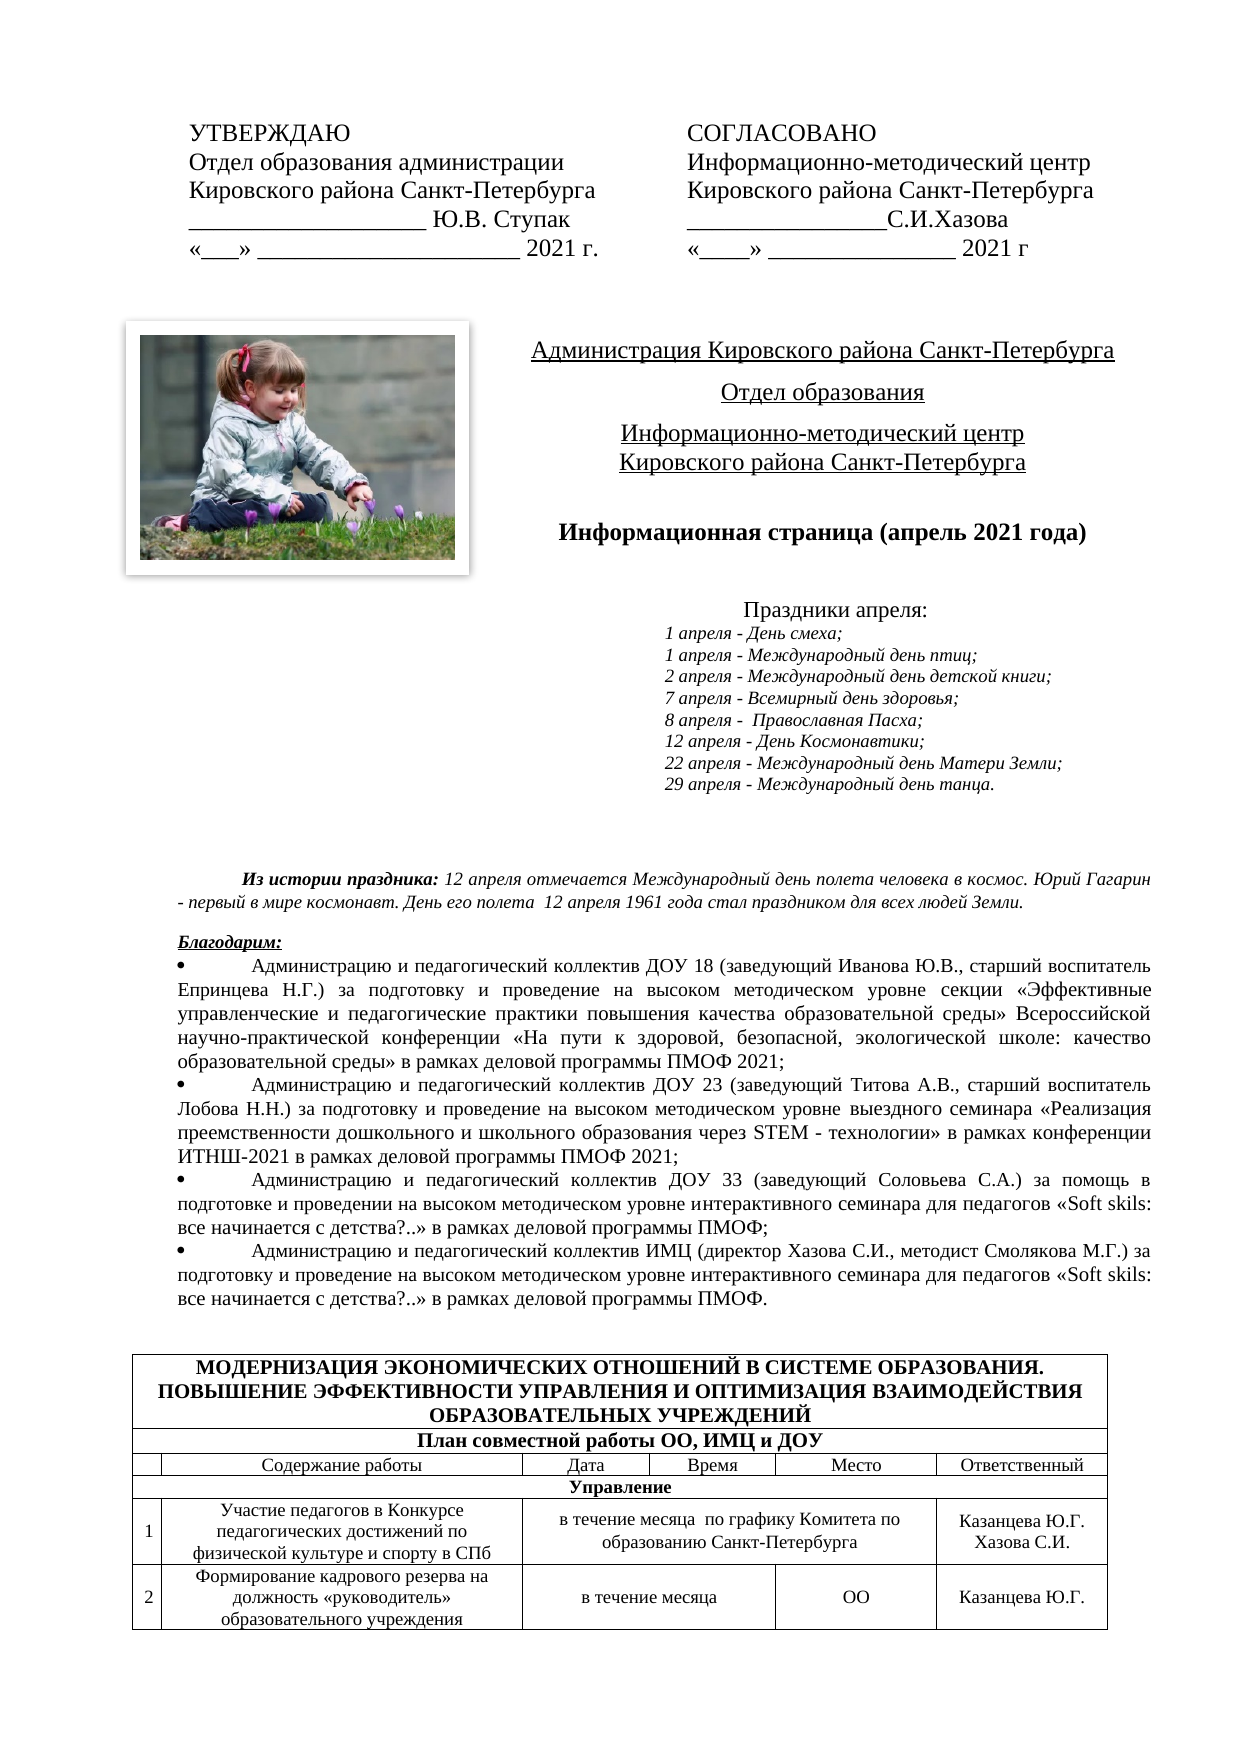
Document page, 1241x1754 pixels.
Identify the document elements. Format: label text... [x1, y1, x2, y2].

table_cell Дата [523, 1454, 649, 1475]
text Информационная страница (апрель 2021 года) [476, 517, 1152, 545]
text 1 апреля - Международный день птиц; [177, 644, 1152, 665]
text Отдел образования [476, 377, 1152, 405]
table_cell Казанцева Ю.Г. Хазова С.И. [937, 1499, 1107, 1563]
table_cell Участие педагогов в Конкурсе педагогических достижений по физической культуре и спорту в СПб [162, 1499, 522, 1563]
text 1 апреля - День смеха; [177, 622, 1152, 644]
picture [140, 335, 455, 560]
text Из истории праздника: 12 апреля отмечается Международный день полета человека в космос. Юрий Гагарин - первый в мире космонавт. День его полета 12 апреля 1961 года стал праздником для всех людей Земли. [177, 868, 1152, 913]
table_cell Содержание работы [162, 1454, 522, 1475]
table_cell План совместной работы ОО, ИМЦ и ДОУ [133, 1429, 1107, 1452]
text 7 апреля - Всемирный день здоровья; [177, 687, 1152, 708]
table_cell Управление [133, 1476, 1107, 1498]
text 12 апреля - День Космонавтики; [177, 730, 1152, 752]
table_cell [133, 1454, 161, 1475]
table_cell Формирование кадрового резерва на должность «руководитель» образовательного учреждения [162, 1565, 522, 1629]
table_cell Время [650, 1454, 775, 1475]
text 8 апреля - Православная Пасха; [177, 708, 1152, 730]
text Администрация Кировского района Санкт-Петербурга [476, 335, 1152, 364]
text Благодарим: [177, 931, 1152, 952]
list Администрацию и педагогический коллектив ДОУ 33 (заведующий Соловьева С.А.) за помощь в подготовке и проведении на высоком методическом уровне интерактивного семинара для педагогов «Soft skils: все начинается с детства?..» в рамках деловой программы ПМОФ; [177, 1168, 1152, 1239]
table_cell в течение месяца [523, 1565, 775, 1629]
table_cell 1 [133, 1499, 161, 1563]
text 22 апреля - Международный день Матери Земли; [177, 752, 1152, 773]
list Администрацию и педагогический коллектив ИМЦ (директор Хазова С.И., методист Смолякова М.Г.) за подготовку и проведение на высоком методическом уровне интерактивного семинара для педагогов «Soft skils: все начинается с детства?..» в рамках деловой программы ПМОФ. [177, 1239, 1152, 1309]
text 2 апреля - Международный день детской книги; [177, 665, 1152, 687]
table_cell 2 [133, 1565, 161, 1629]
list Администрацию и педагогический коллектив ДОУ 23 (заведующий Титова А.В., старший воспитатель Лобова Н.Н.) за подготовку и проведение на высоком методическом уровне выездного семинара «Реализация преемственности дошкольного и школьного образования через STEM - технологии» в рамках конференции ИТНШ-2021 в рамках деловой программы ПМОФ 2021; [177, 1073, 1152, 1168]
table_cell в течение месяца по графику Комитета по образованию Санкт-Петербурга [523, 1499, 936, 1563]
text Праздники апреля: [177, 596, 1152, 622]
table_header СОГЛАСОВАНО Информационно-методический центр Кировского района Санкт-Петербурга ________________С.И.Хазова «____» _______________ 2021 г [676, 118, 1181, 282]
list Администрацию и педагогический коллектив ДОУ 18 (заведующий Иванова Ю.В., старший воспитатель Епринцева Н.Г.) за подготовку и проведение на высоком методическом уровне секции «Эффективные управленческие и педагогические практики повышения качества образовательной среды» Всероссийской научно-практической конференции «На пути к здоровой, безопасной, экологической школе: качество образовательной среды» в рамках деловой программы ПМОФ 2021; [177, 954, 1152, 1073]
table_header УТВЕРЖДАЮ Отдел образования администрации Кировского района Санкт-Петербурга ___________________ Ю.В. Ступак «___» _____________________ 2021 г. [177, 118, 676, 282]
table_cell ОО [776, 1565, 936, 1629]
text 29 апреля - Международный день танца. [177, 773, 1152, 795]
text Информационно-методический центр [476, 418, 1152, 447]
table_header Модернизация экономических отношений в системе образования. Повышение эффективности управления и оптимизация взаимодействия образовательных учреждений [133, 1355, 1107, 1427]
table_cell Казанцева Ю.Г. [937, 1565, 1107, 1629]
table_cell Место [776, 1454, 936, 1475]
text Кировского района Санкт-Петербурга [476, 447, 1152, 475]
table_cell Ответственный [937, 1454, 1107, 1475]
